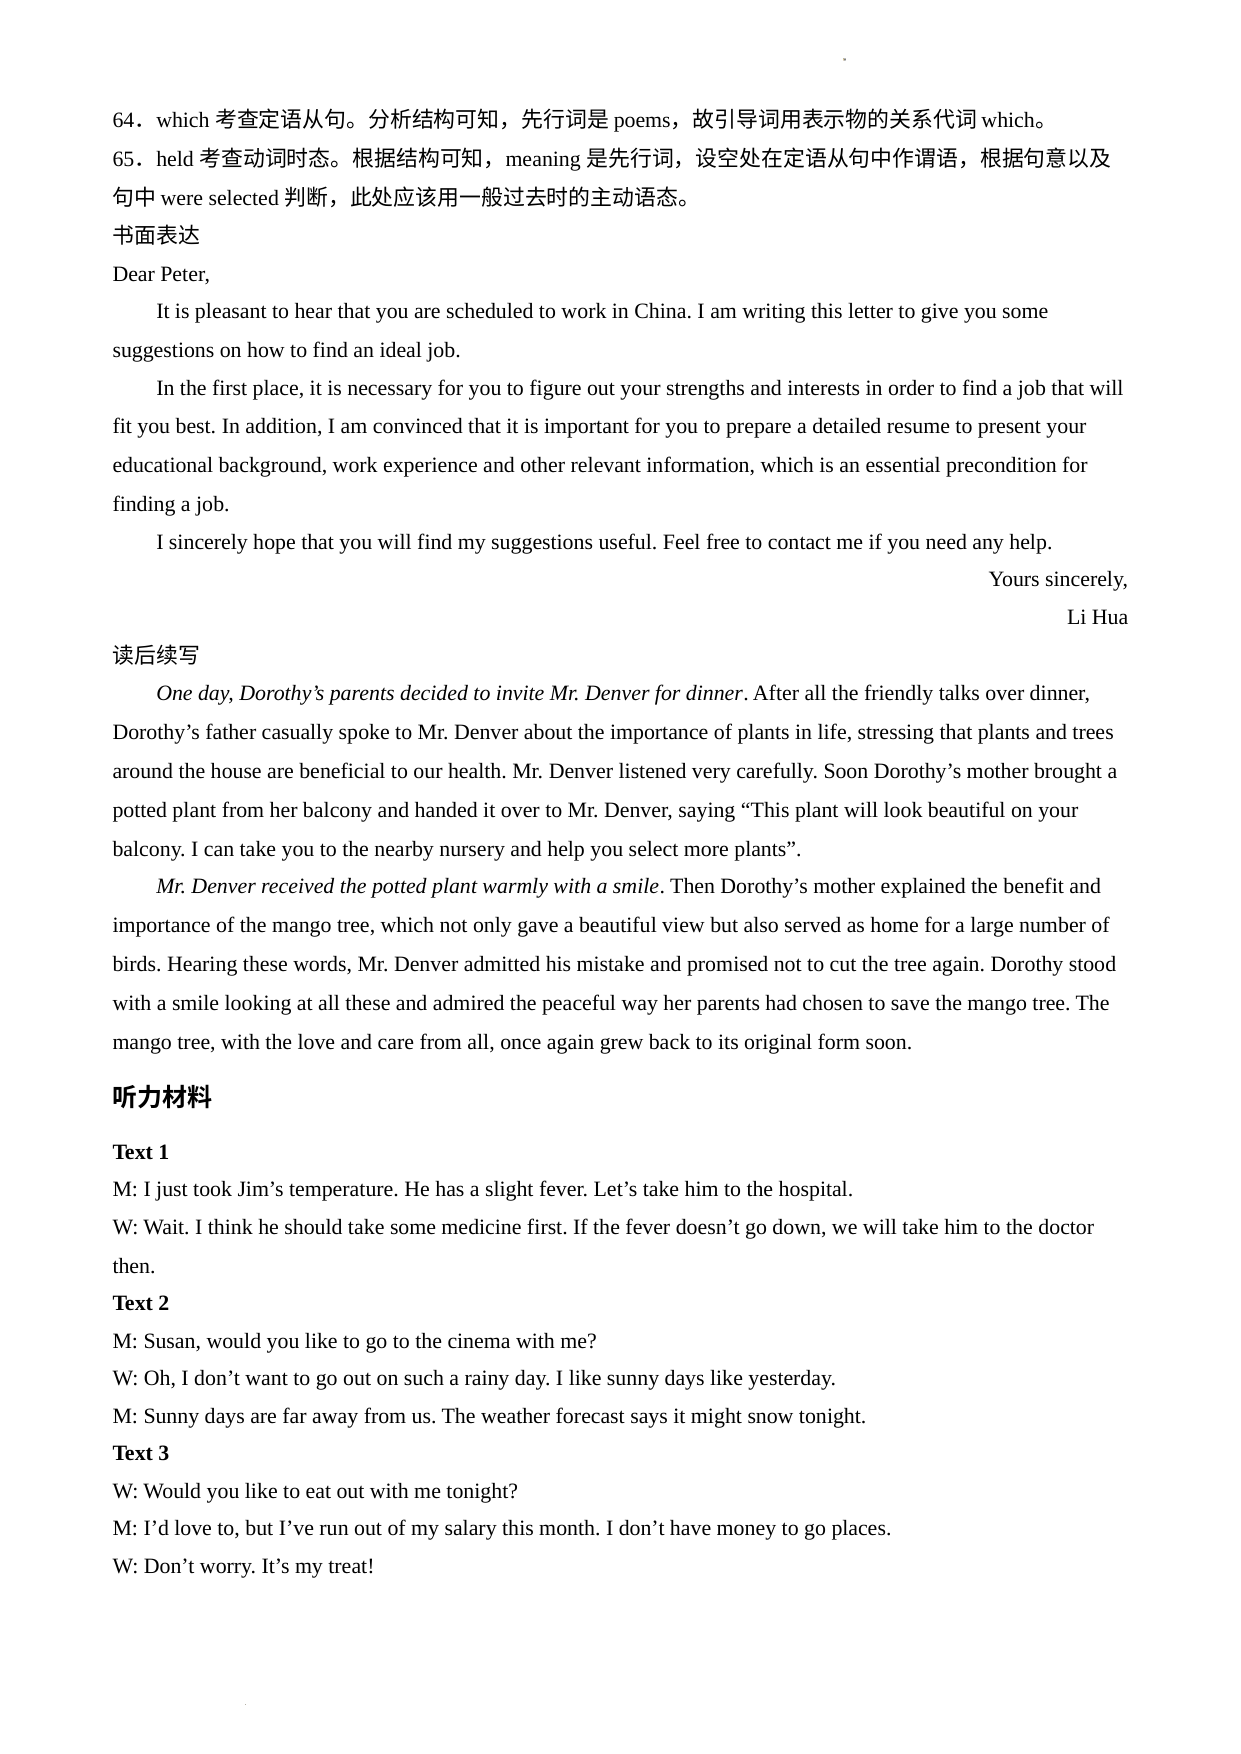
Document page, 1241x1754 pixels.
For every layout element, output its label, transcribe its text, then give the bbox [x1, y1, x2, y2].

text Text 2 [112, 1287, 1128, 1319]
text 听力材料 [112, 1063, 1128, 1128]
text W: Wait. I think he should take some medicine first. If the fever doesn’t go down, we will take him to the doctor then. [112, 1210, 1128, 1282]
text M: Sunny days are far away from us. The weather forecast says it might snow tonight. [112, 1399, 1128, 1432]
text W: Don’t worry. It’s my treat! [112, 1549, 1128, 1582]
text It is pleasant to hear that you are scheduled to work in China. I am writing this letter to give you some suggestions on how to find an ideal job. [112, 294, 1128, 366]
text Dear Peter, [112, 257, 1128, 289]
text Li Hua [112, 600, 1128, 633]
text M: I just took Jim’s temperature. He has a slight fever. Let’s take him to the hospital. [112, 1173, 1128, 1205]
text W: Would you like to eat out with me tonight? [112, 1474, 1128, 1507]
text W: Oh, I don’t want to go out on such a rainy day. I like sunny days like yesterday. [112, 1362, 1128, 1394]
text I sincerely hope that you will find my suggestions useful. Feel free to contact me if you need any help. [112, 525, 1128, 558]
text Yours sincerely, [112, 563, 1128, 595]
text 65．held 考查动词时态。根据结构可知，meaning 是先行词，设空处在定语从句中作谓语，根据句意以及句中were selected 判断，此处应该用一般过去时的主动语态。 [112, 140, 1128, 212]
text In the first place, it is necessary for you to figure out your strengths and interests in order to find a job that will fit you best. In addition, I am convinced that it is important for you to prepare a detailed resume to present your educational background, work experience and other relevant information, which is an essential precondition for finding a job. [112, 371, 1128, 520]
text 书面表达 [112, 218, 1128, 251]
text Text 3 [112, 1437, 1128, 1469]
text One day, Dorothy’s parents decided to invite Mr. Denver for dinner. After all the friendly talks over dinner, Dorothy’s father casually spoke to Mr. Denver about the importance of plants in life, stressing that plants and trees around the house are beneficial to our health. Mr. Denver listened very carefully. Soon Dorothy’s mother brought a potted plant from her balcony and handed it over to Mr. Denver, saying “This plant will look beautiful on your balcony. I can take you to the nearby nursery and help you select more plants”. [112, 676, 1128, 865]
text Text 1 [112, 1135, 1128, 1168]
text M: Susan, would you like to go to the cinema with me? [112, 1324, 1128, 1357]
text 读后续写 [112, 638, 1128, 670]
text Mr. Denver received the potted plant warmly with a smile. Then Dorothy’s mother explained the benefit and importance of the mango tree, which not only gave a beautiful view but also served as home for a large number of birds. Hearing these words, Mr. Denver admitted his mistake and promised not to cut the tree again. Dorothy stood with a smile looking at all these and admired the peaceful way her parents had chosen to save the mango tree. The mango tree, with the love and care from all, once again grew back to its original form soon. [112, 870, 1128, 1058]
text M: I’d love to, but I’ve run out of my salary this month. I don’t have money to go places. [112, 1512, 1128, 1544]
text 64．which 考查定语从句。分析结构可知，先行词是 poems，故引导词用表示物的关系代词which。 [112, 102, 1128, 134]
